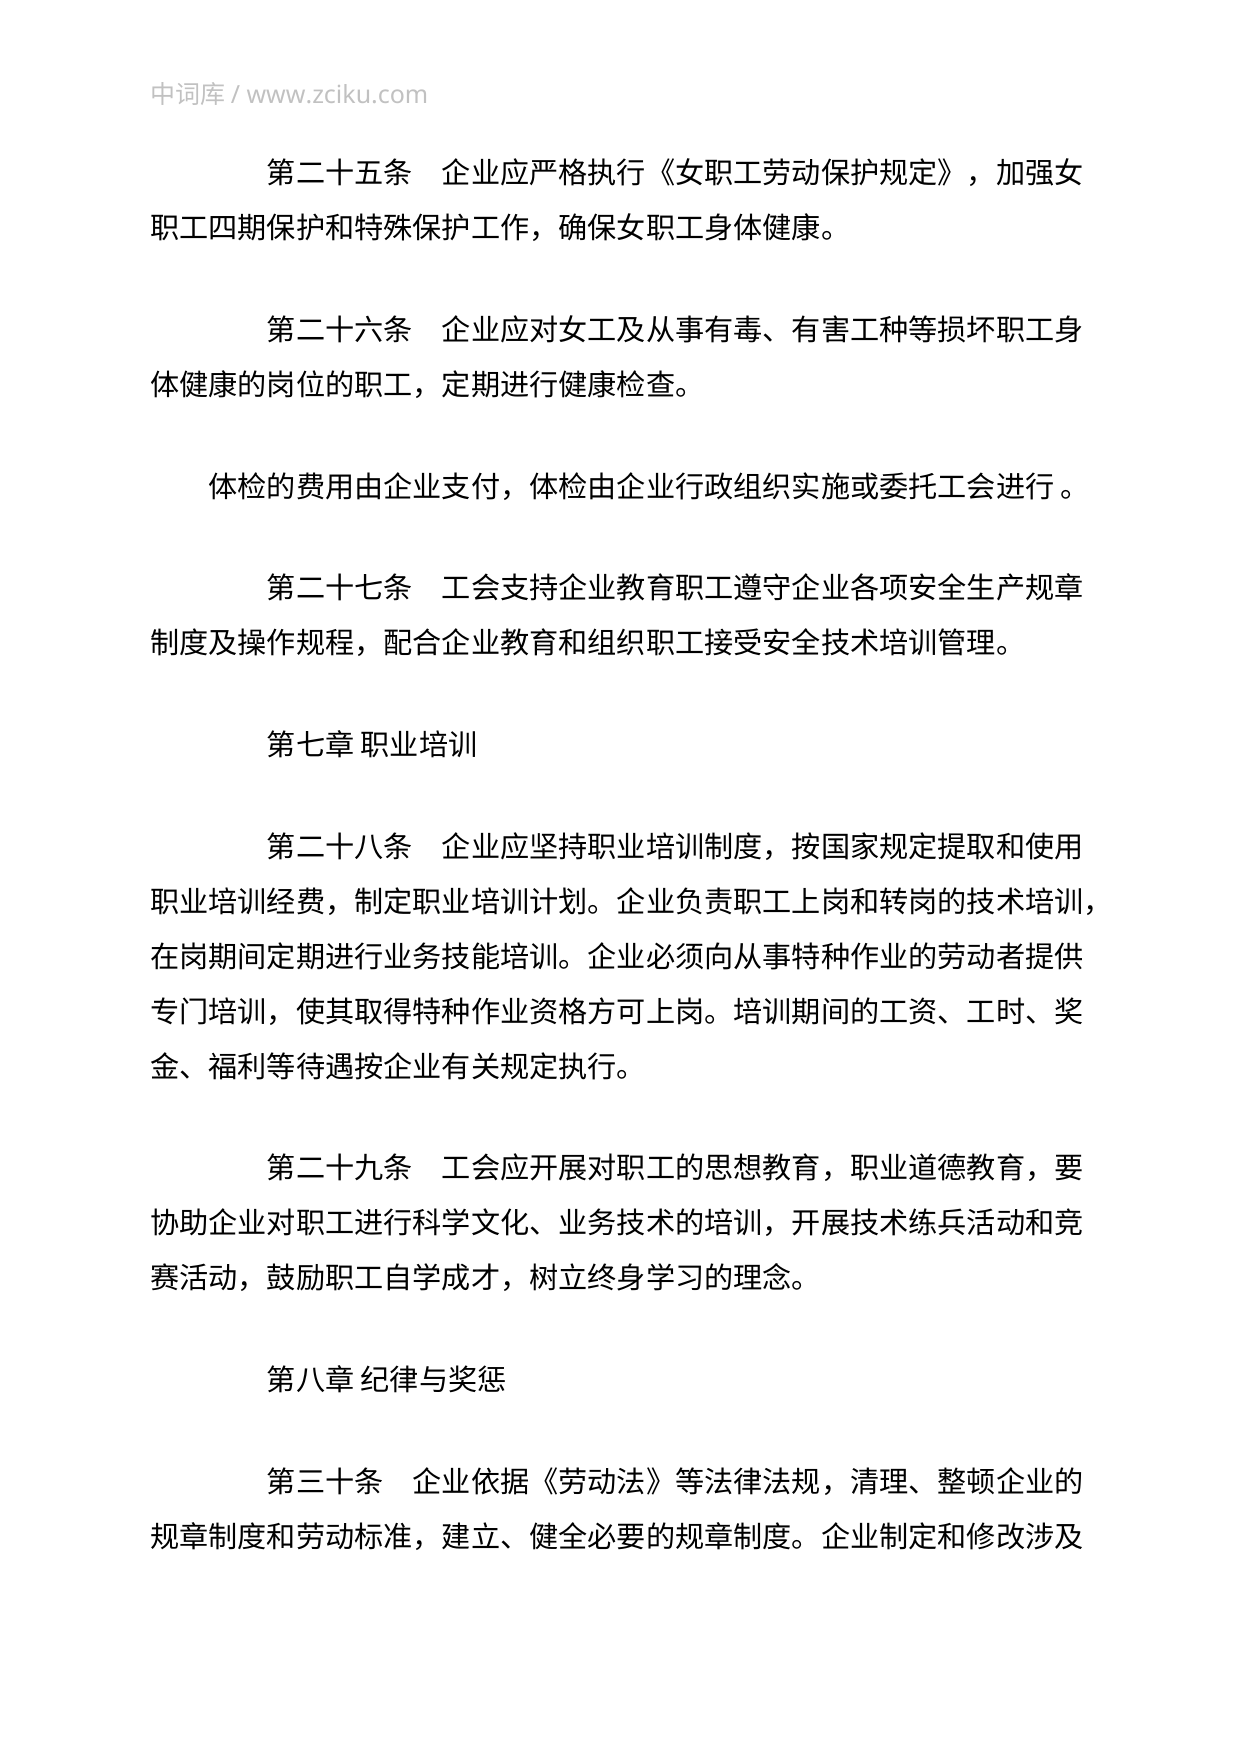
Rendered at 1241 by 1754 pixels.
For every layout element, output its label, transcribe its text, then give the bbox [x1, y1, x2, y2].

text 第二十六条 企业应对女工及从事有毒、有害工种等损坏职工身体健康的岗位的职工，定期进行健康检查。 [150, 307, 1090, 404]
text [150, 1458, 1090, 1555]
text 第七章 职业培训 [150, 722, 1090, 764]
text 第二十五条 企业应严格执行《女职工劳动保护规定》，加强女职工四期保护和特殊保护工作，确保女职工身体健康。 [150, 150, 1090, 247]
text 第二十七条 工会支持企业教育职工遵守企业各项安全生产规章制度及操作规程，配合企业教育和组织职工接受安全技术培训管理。 [150, 565, 1090, 662]
text 体检的费用由企业支付，体检由企业行政组织实施或委托工会进行 。 [150, 463, 1090, 506]
text 第二十八条 企业应坚持职业培训制度，按国家规定提取和使用职业培训经费，制定职业培训计划。企业负责职工上岗和转岗的技术培训，在岗期间定期进行业务技能培训。企业必须向从事特种作业的劳动者提供专门培训，使其取得特种作业资格方可上岗。培训期间的工资、工时、奖金、福利等待遇按企业有关规定执行。 [150, 823, 1090, 1085]
text 第二十九条 工会应开展对职工的思想教育，职业道德教育，要协助企业对职工进行科学文化、业务技术的培训，开展技术练兵活动和竞赛活动，鼓励职工自学成才，树立终身学习的理念。 [150, 1145, 1090, 1297]
text 第八章 纪律与奖惩 [150, 1356, 1090, 1399]
